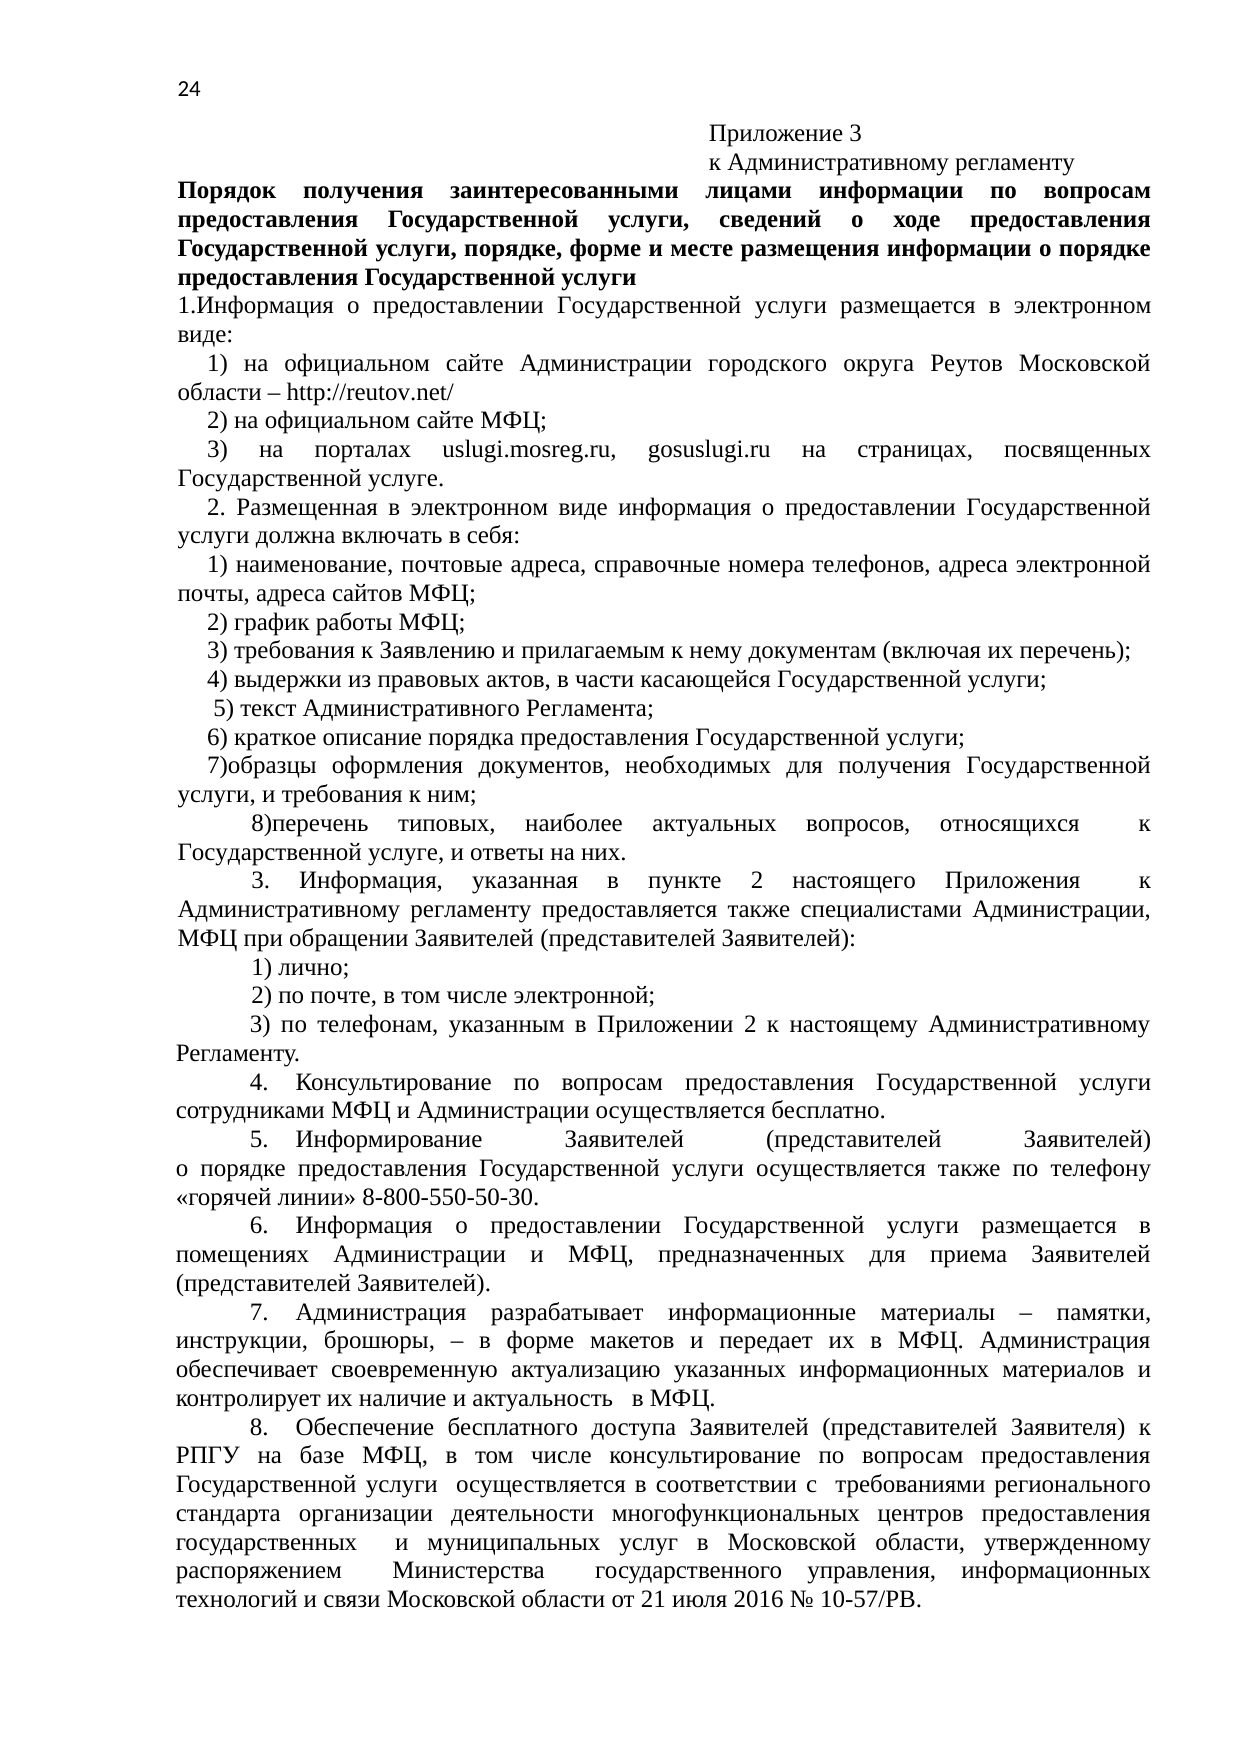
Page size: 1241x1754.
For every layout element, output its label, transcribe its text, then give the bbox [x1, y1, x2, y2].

text 2) график работы МФЦ; [177, 607, 1152, 636]
text Приложение 3 [709, 118, 1152, 147]
text 1.Информация о предоставлении Государственной услуги размещается в электронном виде: [177, 291, 1152, 348]
text 6) краткое описание порядка предоставления Государственной услуги; [177, 722, 1152, 751]
text 8)перечень типовых, наиболее актуальных вопросов, относящихся к Государственной услуге, и ответы на них. [177, 808, 1152, 866]
text 3) по телефонам, указанным в Приложении 2 к настоящему Административному Регламенту. [176, 1009, 1152, 1067]
text 3) требования к Заявлению и прилагаемым к нему документам (включая их перечень); [177, 636, 1152, 664]
text 4. Консультирование по вопросам предоставления Государственной услуги сотрудниками МФЦ и Администрации осуществляется бесплатно. [176, 1067, 1152, 1124]
text 2. Размещенная в электронном виде информация о предоставлении Государственной услуги должна включать в себя: [177, 492, 1152, 549]
text 5) текст Административного Регламента; [177, 693, 1152, 722]
text 7)образцы оформления документов, необходимых для получения Государственной услуги, и требования к ним; [177, 751, 1152, 808]
text 1) наименование, почтовые адреса, справочные номера телефонов, адреса электронной почты, адреса сайтов МФЦ; [177, 549, 1152, 607]
text Порядок получения заинтересованными лицами информации по вопросам предоставления Государственной услуги, сведений о ходе предоставления Государственной услуги, порядке, форме и месте размещения информации о порядке предоставления Государственной услуги [177, 176, 1152, 291]
text к Административному регламенту [709, 147, 1152, 176]
text 3. Информация, указанная в пункте 2 настоящего Приложения к Административному регламенту предоставляется также специалистами Администрации, МФЦ при обращении Заявителей (представителей Заявителей): [177, 866, 1152, 952]
text 5. Информирование Заявителей (представителей Заявителей) о порядке предоставления Государственной услуги осуществляется также по телефону «горячей линии» 8-800-550-50-30. [176, 1124, 1152, 1211]
text 1) лично; [177, 952, 1152, 981]
text 1) на официальном сайте Администрации городского округа Реутов Московской области – http://reutov.net/ [177, 348, 1152, 406]
text 8. Обеспечение бесплатного доступа Заявителей (представителей Заявителя) к РПГУ на базе МФЦ, в том числе консультирование по вопросам предоставления Государственной услуги осуществляется в соответствии с требованиями регионального стандарта организации деятельности многофункциональных центров предоставления государственных и муниципальных услуг в Московской области, утвержденному распоряжением Министерства государственного управления, информационных технологий и связи Московской области от 21 июля 2016 № 10-57/РВ. [176, 1412, 1152, 1613]
text 2) по почте, в том числе электронной; [177, 981, 1152, 1009]
text 7. Администрация разрабатывает информационные материалы – памятки, инструкции, брошюры, – в форме макетов и передает их в МФЦ. Администрация обеспечивает своевременную актуализацию указанных информационных материалов и контролирует их наличие и актуальность в МФЦ. [176, 1297, 1152, 1412]
text 3) на порталах uslugi.mosreg.ru, gosuslugi.ru на страницах, посвященных Государственной услуге. [177, 434, 1152, 492]
text 2) на официальном сайте МФЦ; [177, 406, 1152, 434]
text 4) выдержки из правовых актов, в части касающейся Государственной услуги; [177, 664, 1152, 693]
text 6. Информация о предоставлении Государственной услуги размещается в помещениях Администрации и МФЦ, предназначенных для приема Заявителей (представителей Заявителей). [176, 1211, 1152, 1297]
